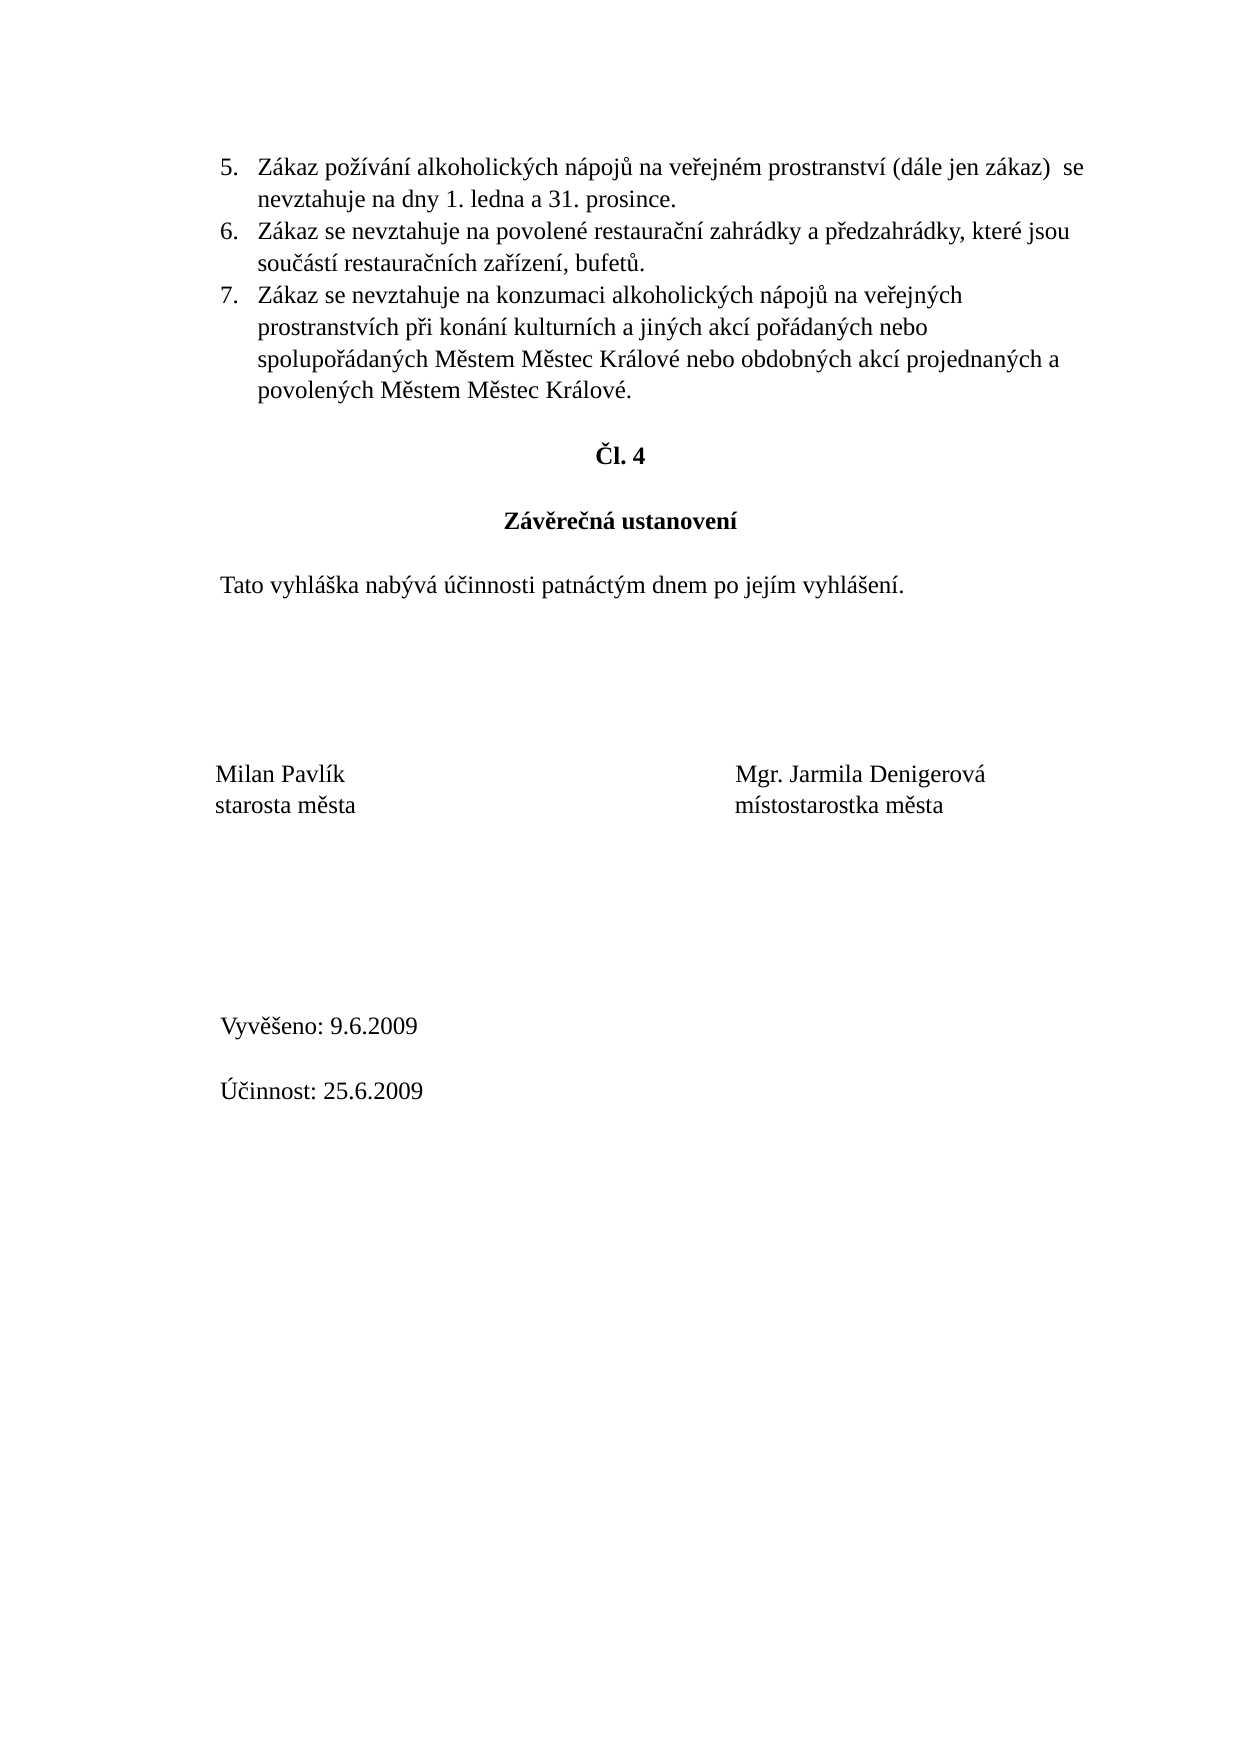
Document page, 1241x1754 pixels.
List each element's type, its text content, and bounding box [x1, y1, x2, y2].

text starosta města místostarostka města [147, 791, 1090, 819]
text Tato vyhláška nabývá účinnosti patnáctým dnem po jejím vyhlášení. [220, 570, 1090, 599]
subtitle Závěrečná ustanovení [150, 506, 1090, 535]
list Zákaz požívání alkoholických nápojů na veřejném prostranství (dále jen zákaz) se nevztahuje na dny 1. ledna a 31. prosince. [220, 152, 1090, 213]
text Účinnost: 25.6.2009 [220, 1076, 1090, 1105]
text Milan Pavlík Mgr. Jarmila Denigerová [147, 759, 1090, 787]
text Čl. 4 [150, 441, 1090, 470]
text Vyvěšeno: 9.6.2009 [220, 1011, 1090, 1040]
list Zákaz se nevztahuje na konzumaci alkoholických nápojů na veřejných prostranstvích při konání kulturních a jiných akcí pořádaných nebo spolupořádaných Městem Městec Králové nebo obdobných akcí projednaných a povolených Městem Městec Králové. [220, 280, 1090, 404]
list Zákaz se nevztahuje na povolené restaurační zahrádky a předzahrádky, které jsou součástí restauračních zařízení, bufetů. [220, 216, 1090, 277]
